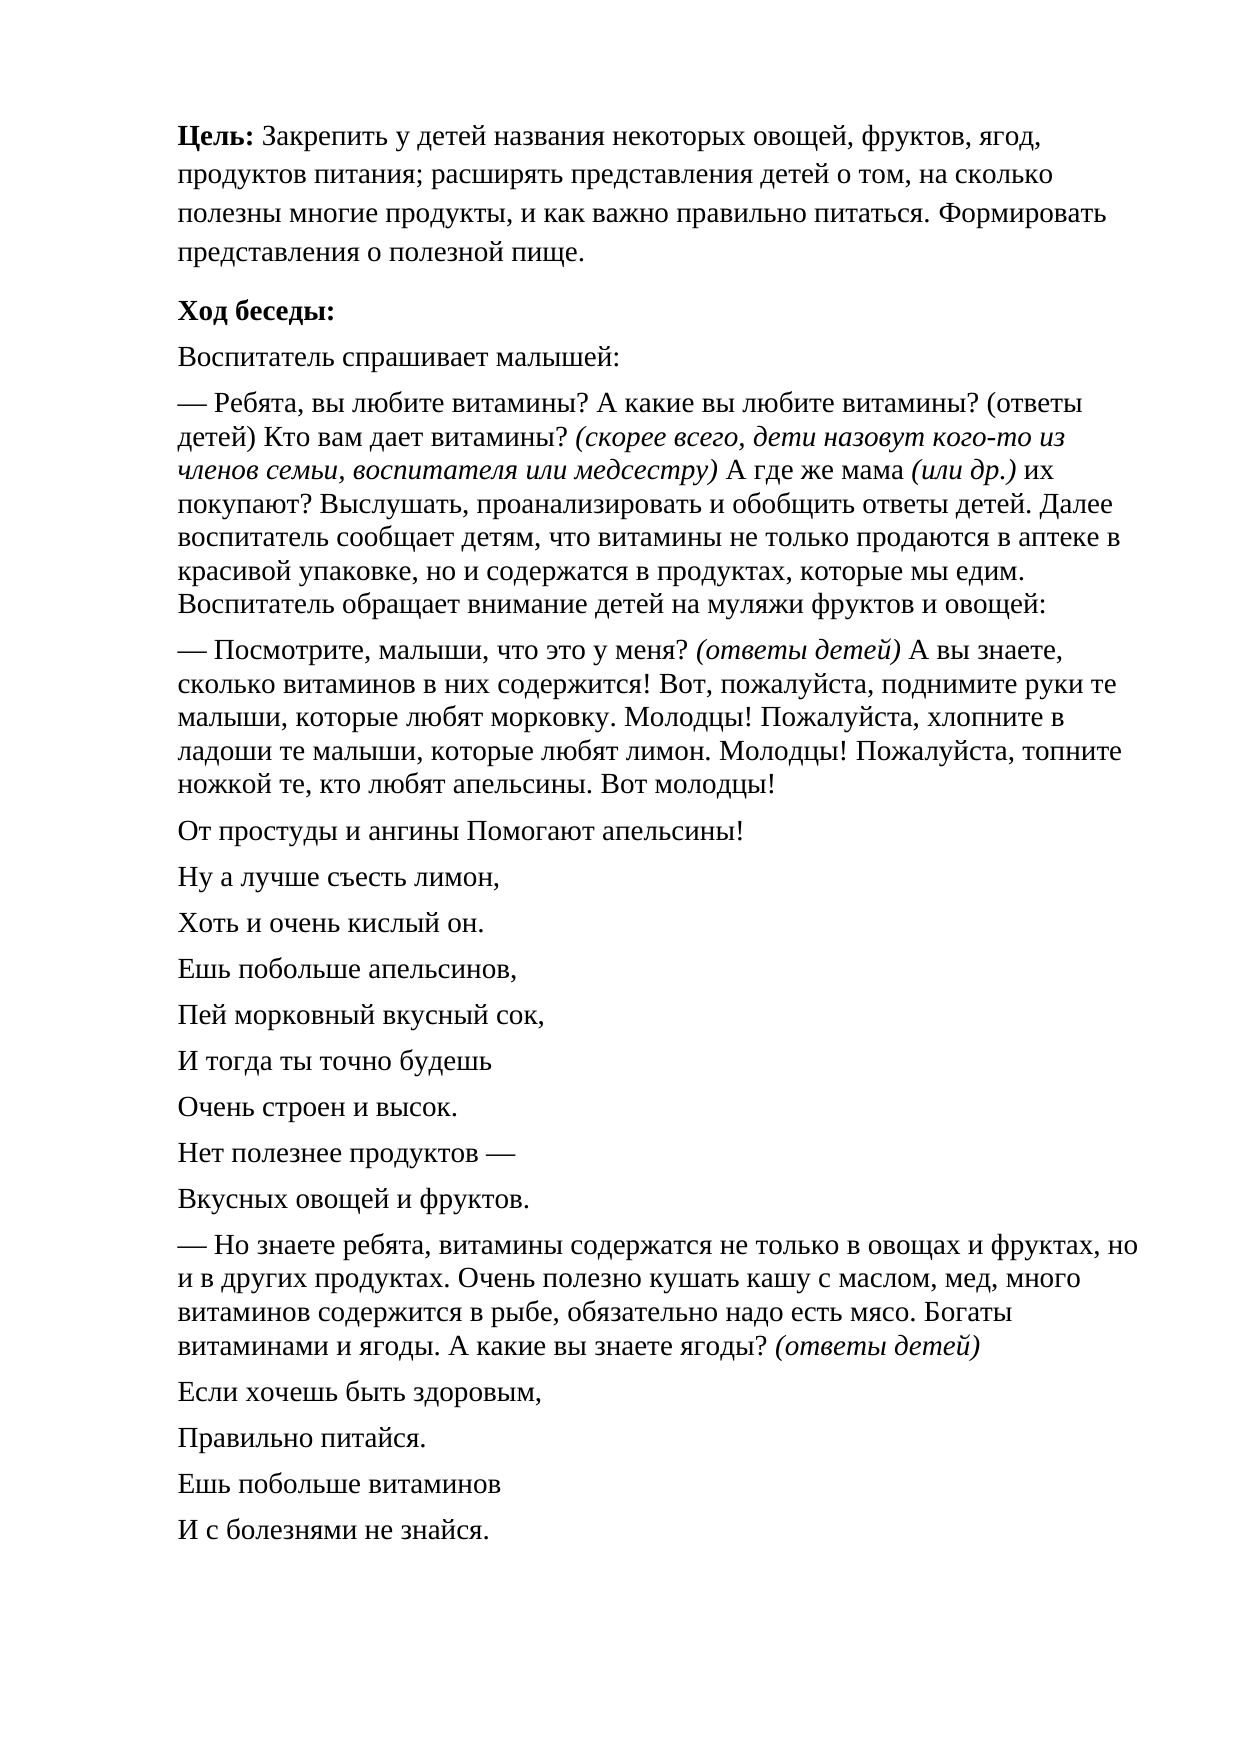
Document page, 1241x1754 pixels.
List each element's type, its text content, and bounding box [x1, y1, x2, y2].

text — Ребята, вы любите витамины? А какие вы любите витамины? (ответы детей) Кто вам дает витамины? (скорее всего, дети назовут кого-то из членов семьи, воспитателя или медсестру) А где же мама (или др.) их покупают? Выслушать, проанализировать и обобщить ответы детей. Далее воспитатель сообщает детям, что витамины не только продаются в аптеке в красивой упаковке, но и содержатся в продуктах, которые мы едим. Воспитатель обращает внимание детей на муляжи фруктов и овощей: [177, 385, 1152, 620]
text От простуды и ангины Помогают апельсины! [177, 813, 1152, 846]
text Ешь побольше витаминов [177, 1466, 1152, 1499]
text Очень строен и высок. [177, 1089, 1152, 1122]
text Ну а лучше съесть лимон, [177, 859, 1152, 892]
text Цель: Закрепить у детей названия некоторых овощей, фруктов, ягод, продуктов питания; расширять представления детей о том, на сколько полезны многие продукты, и как важно правильно питаться. Формировать представления о полезной пище. [177, 118, 1152, 267]
text Воспитатель спрашивает малышей: [177, 339, 1152, 373]
text Ешь побольше апельсинов, [177, 951, 1152, 984]
text — Но знаете ребята, витамины содержатся не только в овощах и фруктах, но и в других продуктах. Очень полезно кушать кашу с маслом, мед, много витаминов содержится в рыбе, обязательно надо есть мясо. Богаты витаминами и ягоды. А какие вы знаете ягоды? (ответы детей) [177, 1227, 1152, 1361]
text И тогда ты точно будешь [177, 1043, 1152, 1076]
text Правильно питайся. [177, 1420, 1152, 1453]
text Хоть и очень кислый он. [177, 905, 1152, 938]
text — Посмотрите, малыши, что это у меня? (ответы детей) А вы знаете, сколько витаминов в них содержится! Вот, пожалуйста, поднимите руки те малыши, которые любят морковку. Молодцы! Пожалуйста, хлопните в ладоши те малыши, которые любят лимон. Молодцы! Пожалуйста, топните ножкой те, кто любят апельсины. Вот молодцы! [177, 632, 1152, 800]
text Вкусных овощей и фруктов. [177, 1181, 1152, 1214]
text И с болезнями не знайся. [177, 1512, 1152, 1545]
text Если хочешь быть здоровым, [177, 1374, 1152, 1407]
text Ход беседы: [177, 293, 1152, 327]
text Пей морковный вкусный сок, [177, 997, 1152, 1030]
text Нет полезнее продуктов — [177, 1135, 1152, 1168]
